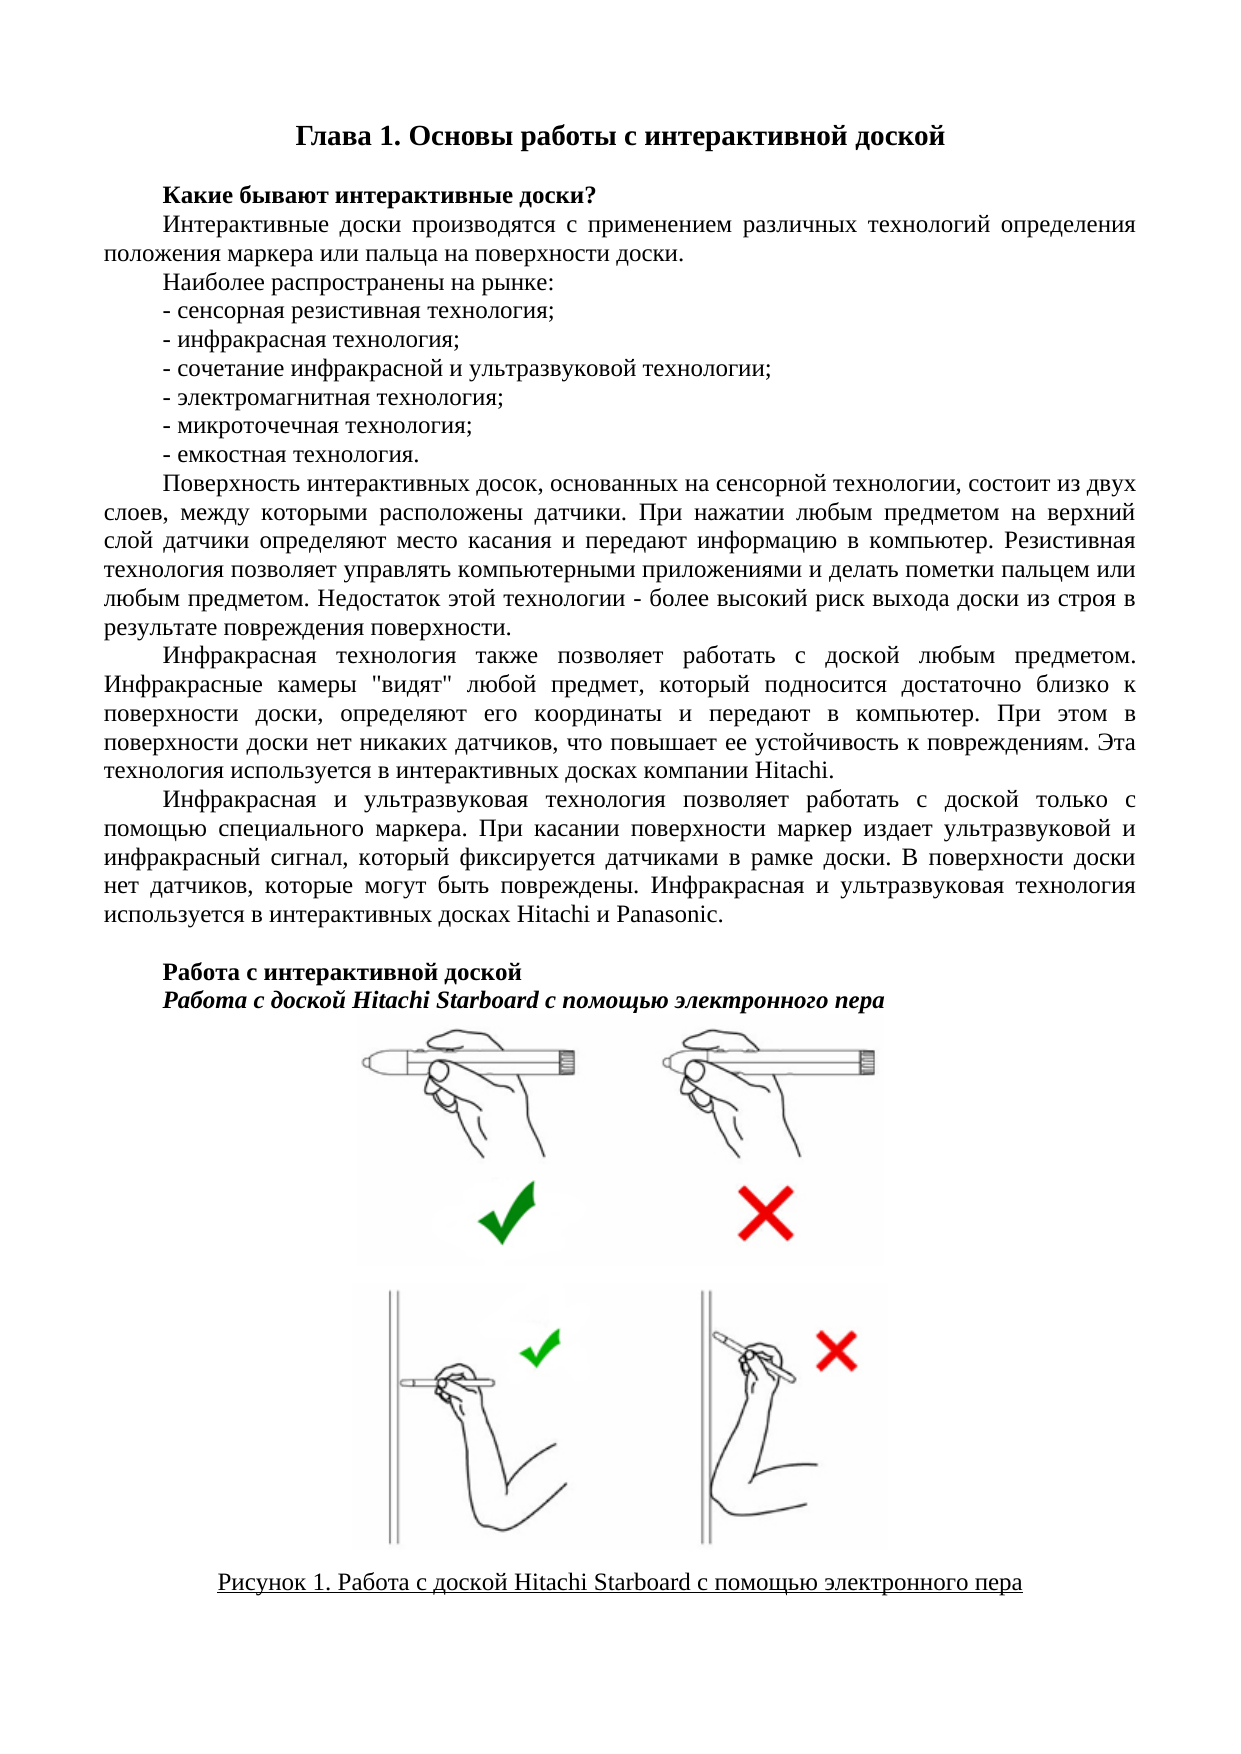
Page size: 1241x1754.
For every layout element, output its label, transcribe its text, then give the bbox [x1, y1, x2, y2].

text Инфракрасная технология также позволяет работать с доской любым предметом. Инфракрасные камеры "видят" любой предмет, который подносится достаточно близко к поверхности доски, определяют его координаты и передают в компьютер. При этом в поверхности доски нет никаких датчиков, что повышает ее устойчивость к повреждениям. Эта технология используется в интерактивных досках компании Hitachi. [103, 640, 1137, 784]
text - электромагнитная технология; [103, 382, 1137, 410]
text - микроточечная технология; [103, 410, 1137, 439]
text - сенсорная резистивная технология; [103, 295, 1137, 324]
text Поверхность интерактивных досок, основанных на сенсорной технологии, состоит из двух слоев, между которыми расположены датчики. При нажатии любым предметом на верхний слой датчики определяют место касания и передают информацию в компьютер. Резистивная технология позволяет управлять компьютерными приложениями и делать пометки пальцем или любым предметом. Недостаток этой технологии - более высокий риск выхода доски из строя в результате повреждения поверхности. [103, 468, 1137, 640]
subtitle Работа с доской Hitachi Starboard с помощью электронного пера [103, 985, 1137, 1014]
text Инфракрасная и ультразвуковая технология позволяет работать с доской только с помощью специального маркера. При касании поверхности маркер издает ультразвуковой и инфракрасный сигнал, который фиксируется датчиками в рамке доски. В поверхности доски нет датчиков, которые могут быть повреждены. Инфракрасная и ультразвуковая технология используется в интерактивных досках Hitachi и Panasonic. [103, 784, 1137, 928]
subtitle Глава 1. Основы работы с интерактивной доской [103, 118, 1137, 152]
subtitle Работа с интерактивной доской [103, 957, 1137, 985]
text - инфракрасная технология; [103, 324, 1137, 353]
text Наиболее распространены на рынке: [103, 267, 1137, 295]
text - емкостная технология. [103, 439, 1137, 468]
text Рисунок 1. Работа с доской Hitachi Starboard с помощью электронного пера [103, 1567, 1137, 1596]
subtitle Какие бывают интерактивные доски? [103, 180, 1137, 209]
text - сочетание инфракрасной и ультразвуковой технологии; [103, 353, 1137, 382]
text Интерактивные доски производятся с применением различных технологий определения положения маркера или пальца на поверхности доски. [103, 209, 1137, 267]
picture [352, 1014, 889, 1567]
